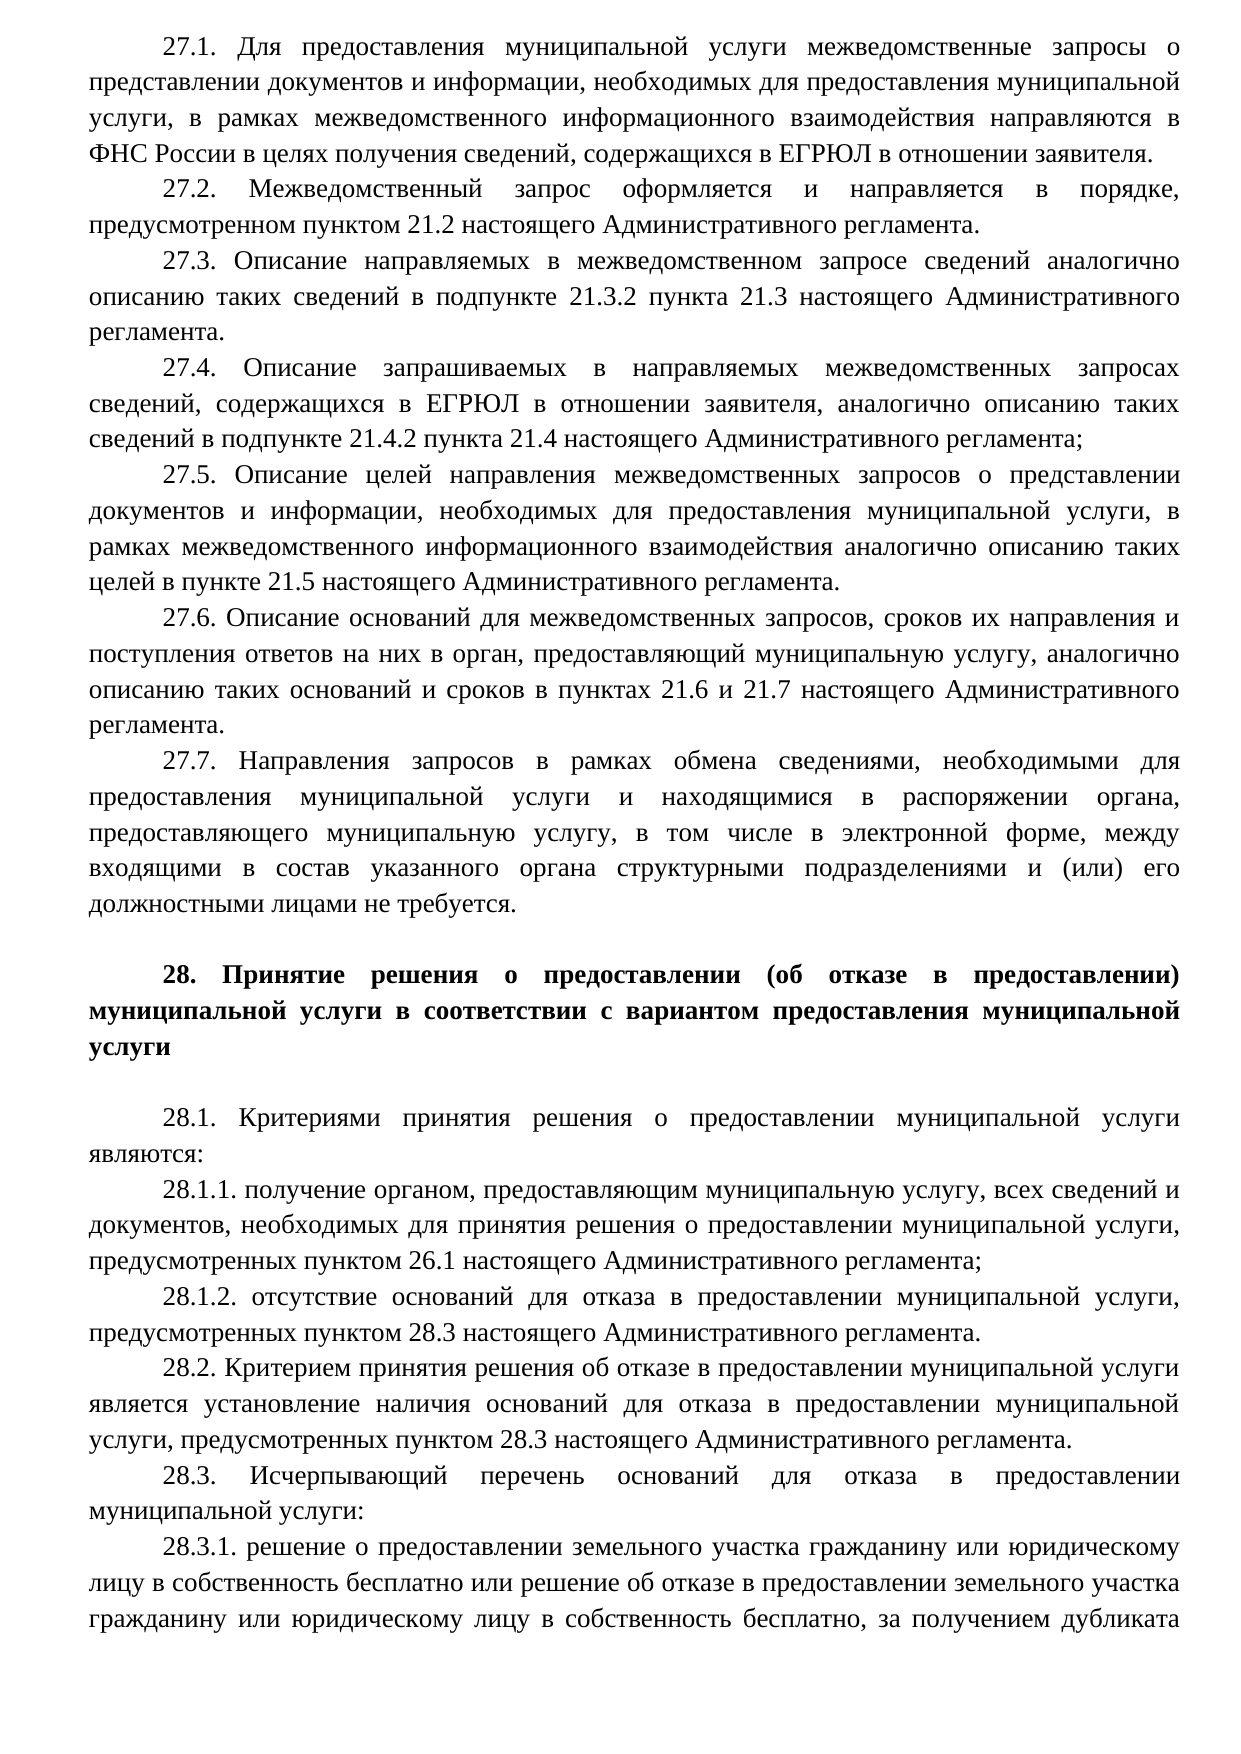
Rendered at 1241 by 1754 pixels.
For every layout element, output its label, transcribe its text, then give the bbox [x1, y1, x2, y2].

text 28.1. Критериями принятия решения о предоставлении муниципальной услуги являются: [89, 1101, 1181, 1168]
text 27.3. Описание направляемых в межведомственном запросе сведений аналогично описанию таких сведений в подпункте 21.3.2 пункта 21.3 настоящего Административного регламента. [89, 244, 1181, 347]
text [89, 1530, 1181, 1633]
text 27.2. Межведомственный запрос оформляется и направляется в порядке, предусмотренном пунктом 21.2 настоящего Административного регламента. [89, 172, 1181, 239]
text 28.2. Критерием принятия решения об отказе в предоставлении муниципальной услуги является установление наличия оснований для отказа в предоставлении муниципальной услуги, предусмотренных пунктом 28.3 настоящего Административного регламента. [89, 1352, 1181, 1454]
text 28. Принятие решения о предоставлении (об отказе в предоставлении) муниципальной услуги в соответствии с вариантом предоставления муниципальной услуги [89, 958, 1181, 1061]
text 28.1.2. отсутствие оснований для отказа в предоставлении муниципальной услуги, предусмотренных пунктом 28.3 настоящего Административного регламента. [89, 1280, 1181, 1347]
text 27.6. Описание оснований для межведомственных запросов, сроков их направления и поступления ответов на них в орган, предоставляющий муниципальную услугу, аналогично описанию таких оснований и сроков в пунктах 21.6 и 21.7 настоящего Административного регламента. [89, 601, 1181, 739]
text 27.4. Описание запрашиваемых в направляемых межведомственных запросах сведений, содержащихся в ЕГРЮЛ в отношении заявителя, аналогично описанию таких сведений в подпункте 21.4.2 пункта 21.4 настоящего Административного регламента; [89, 351, 1181, 454]
text 27.7. Направления запросов в рамках обмена сведениями, необходимыми для предоставления муниципальной услуги и находящимися в распоряжении органа, предоставляющего муниципальную услугу, в том числе в электронной форме, между входящими в состав указанного органа структурными подразделениями и (или) его должностными лицами не требуется. [89, 744, 1181, 918]
text 27.1. Для предоставления муниципальной услуги межведомственные запросы о представлении документов и информации, необходимых для предоставления муниципальной услуги, в рамках межведомственного информационного взаимодействия направляются в ФНС России в целях получения сведений, содержащихся в ЕГРЮЛ в отношении заявителя. [89, 29, 1181, 168]
text 28.1.1. получение органом, предоставляющим муниципальную услугу, всех сведений и документов, необходимых для принятия решения о предоставлении муниципальной услуги, предусмотренных пунктом 26.1 настоящего Административного регламента; [89, 1173, 1181, 1276]
text 28.3. Исчерпывающий перечень оснований для отказа в предоставлении муниципальной услуги: [89, 1459, 1181, 1526]
text 27.5. Описание целей направления межведомственных запросов о представлении документов и информации, необходимых для предоставления муниципальной услуги, в рамках межведомственного информационного взаимодействия аналогично описанию таких целей в пункте 21.5 настоящего Административного регламента. [89, 458, 1181, 597]
